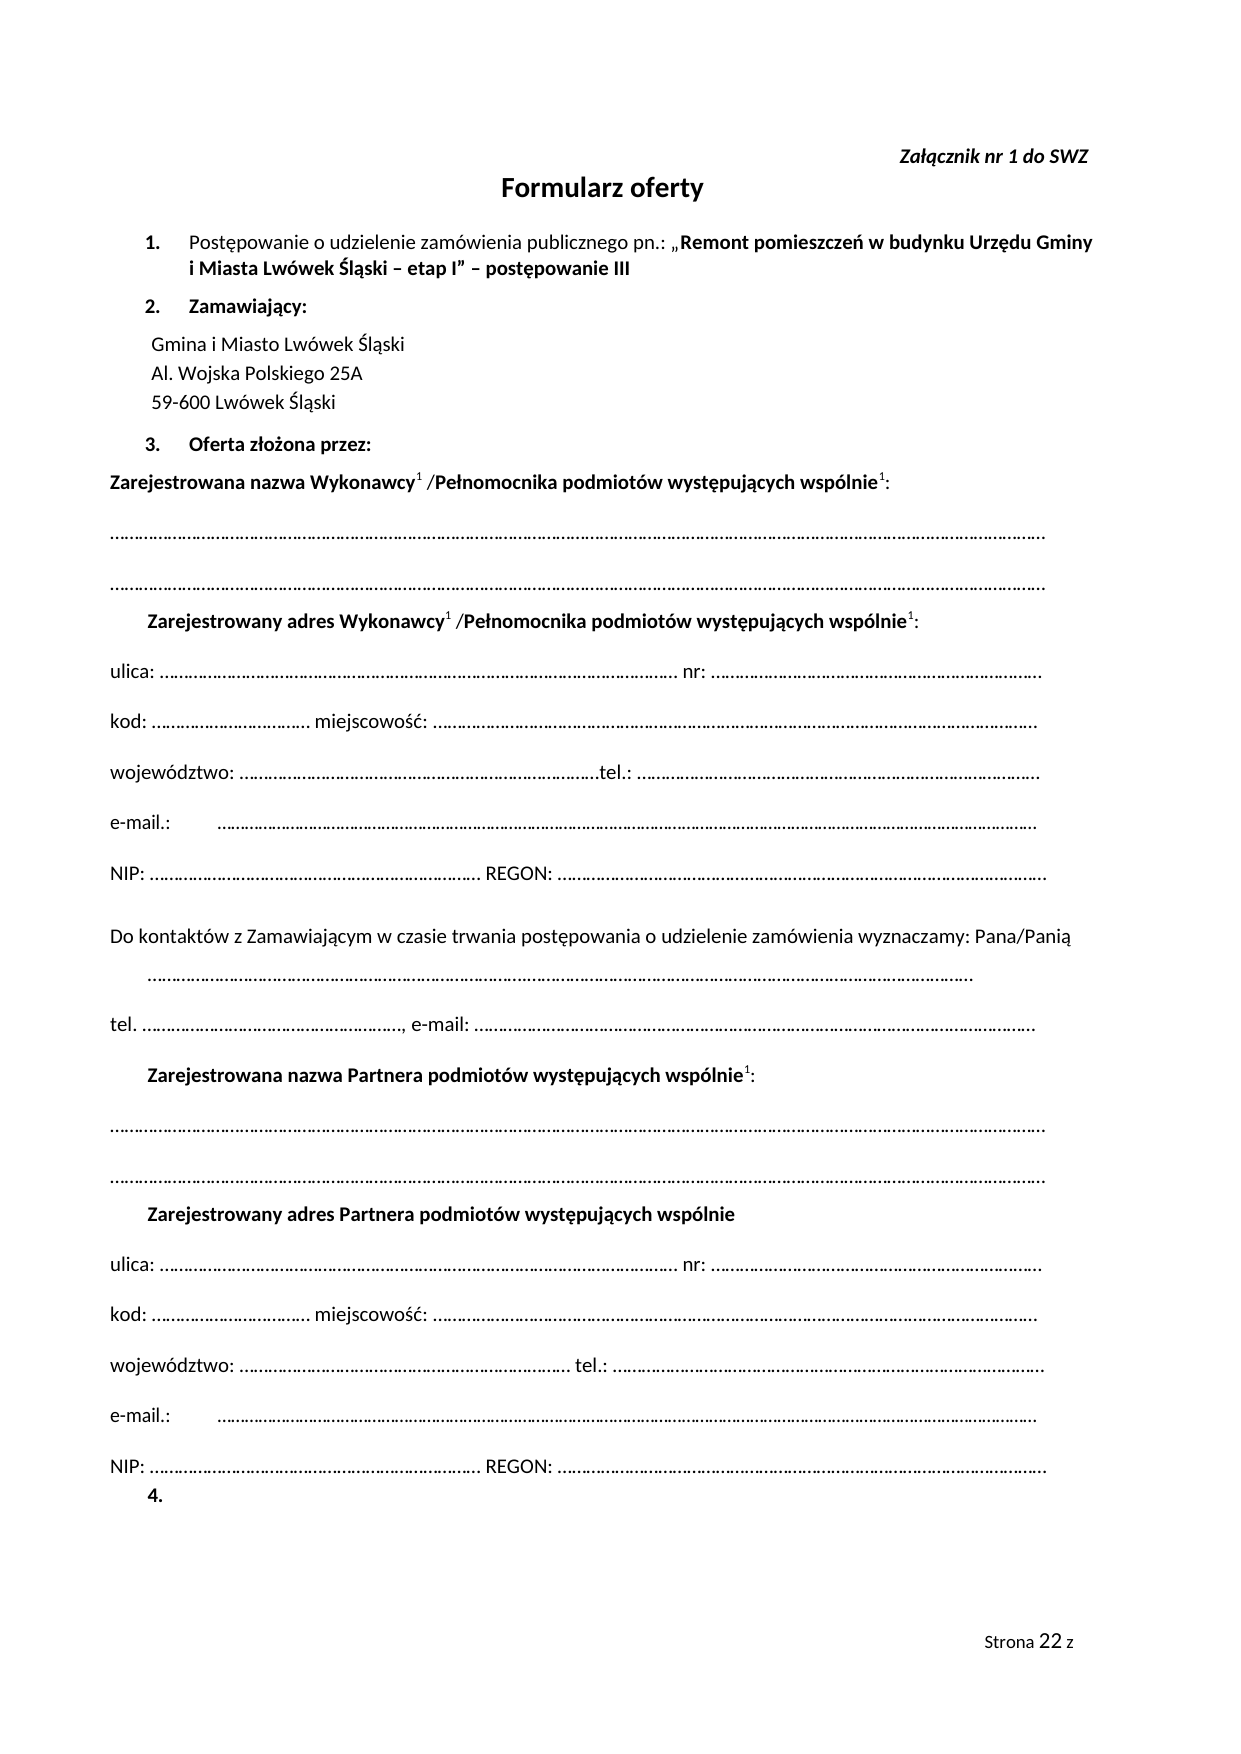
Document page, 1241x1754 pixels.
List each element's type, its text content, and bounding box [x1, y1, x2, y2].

text Zarejestrowana nazwa Wykonawcy1 /Pełnomocnika podmiotów występujących wspólnie1: [110, 469, 1119, 494]
text województwo: …………………………………………………………… tel.: ……………………………………………………………………………… [110, 1352, 1119, 1377]
subtitle Zarejestrowana nazwa Partnera podmiotów występujących wspólnie1: [147, 1062, 1119, 1087]
text województwo: …………………………………………………………………tel.: ………………………………………………………………………… [110, 759, 1119, 784]
subtitle Zarejestrowany adres Partnera podmiotów występujących wspólnie [147, 1201, 1119, 1226]
text 59-600 Lwówek Śląski [151, 389, 1119, 415]
list Postępowanie o udzielenie zamówienia publicznego pn.: „Remont pomieszczeń w budynku Urzędu Gminy i Miasta Lwówek Śląski – etap I” – postępowanie III [144, 229, 1093, 280]
text …………………………………………………………………………………………………………………………………………………………………………… [110, 1163, 1119, 1188]
subtitle Oferta złożona przez: [144, 431, 1119, 457]
text …………………………………………………………………………………………………………………………………………………………………………… [110, 570, 1119, 595]
text ulica: ……………………………………………………………………………………………… nr: …………………………………………………………… [110, 1251, 1119, 1277]
text kod: …………………………… miejscowość: ……………………………………………………………………………………………………………… [110, 709, 1119, 734]
list Zamawiający: [144, 293, 1119, 318]
text NIP: …………………………………………………………… REGON: ………………………………………………………………………………………… [110, 1453, 1119, 1478]
text Załącznik nr 1 do SWZ [226, 143, 1090, 169]
text NIP: …………………………………………………………… REGON: ………………………………………………………………………………………… [110, 860, 1119, 885]
subtitle Zarejestrowany adres Wykonawcy1 /Pełnomocnika podmiotów występujących wspólnie1: [147, 608, 1119, 633]
text tel. ………………………………………………, e-mail: ……………………………………………………………………………………………………… [110, 1012, 1119, 1037]
text Al. Wojska Polskiego 25A [151, 360, 453, 386]
text e-mail.: ……………………………………………………………………………………………………………………………………………………………… [110, 1402, 1119, 1428]
text ulica: ……………………………………………………………………………………………… nr: …………………………………………………………… [110, 658, 1119, 684]
text kod: …………………………… miejscowość: ……………………………………………………………………………………………………………… [110, 1302, 1119, 1327]
text Gmina i Miasto Lwówek Śląski [151, 331, 452, 356]
text …………………………………………………………………………………………………………………………………………………………………………… [110, 1113, 1119, 1138]
text Do kontaktów z Zamawiającym w czasie trwania postępowania o udzielenie zamówienia wyznaczamy: Pana/Panią …………………………………………………………………….………………………………………………………………………………… [110, 923, 1090, 986]
text Formularz oferty [85, 169, 1119, 204]
text e-mail.: ……………………………………………………………………………………………………………………………………………………………… [110, 809, 1119, 835]
text …………………………………………………………………………………………………………………………………………………………………………… [110, 519, 1119, 545]
